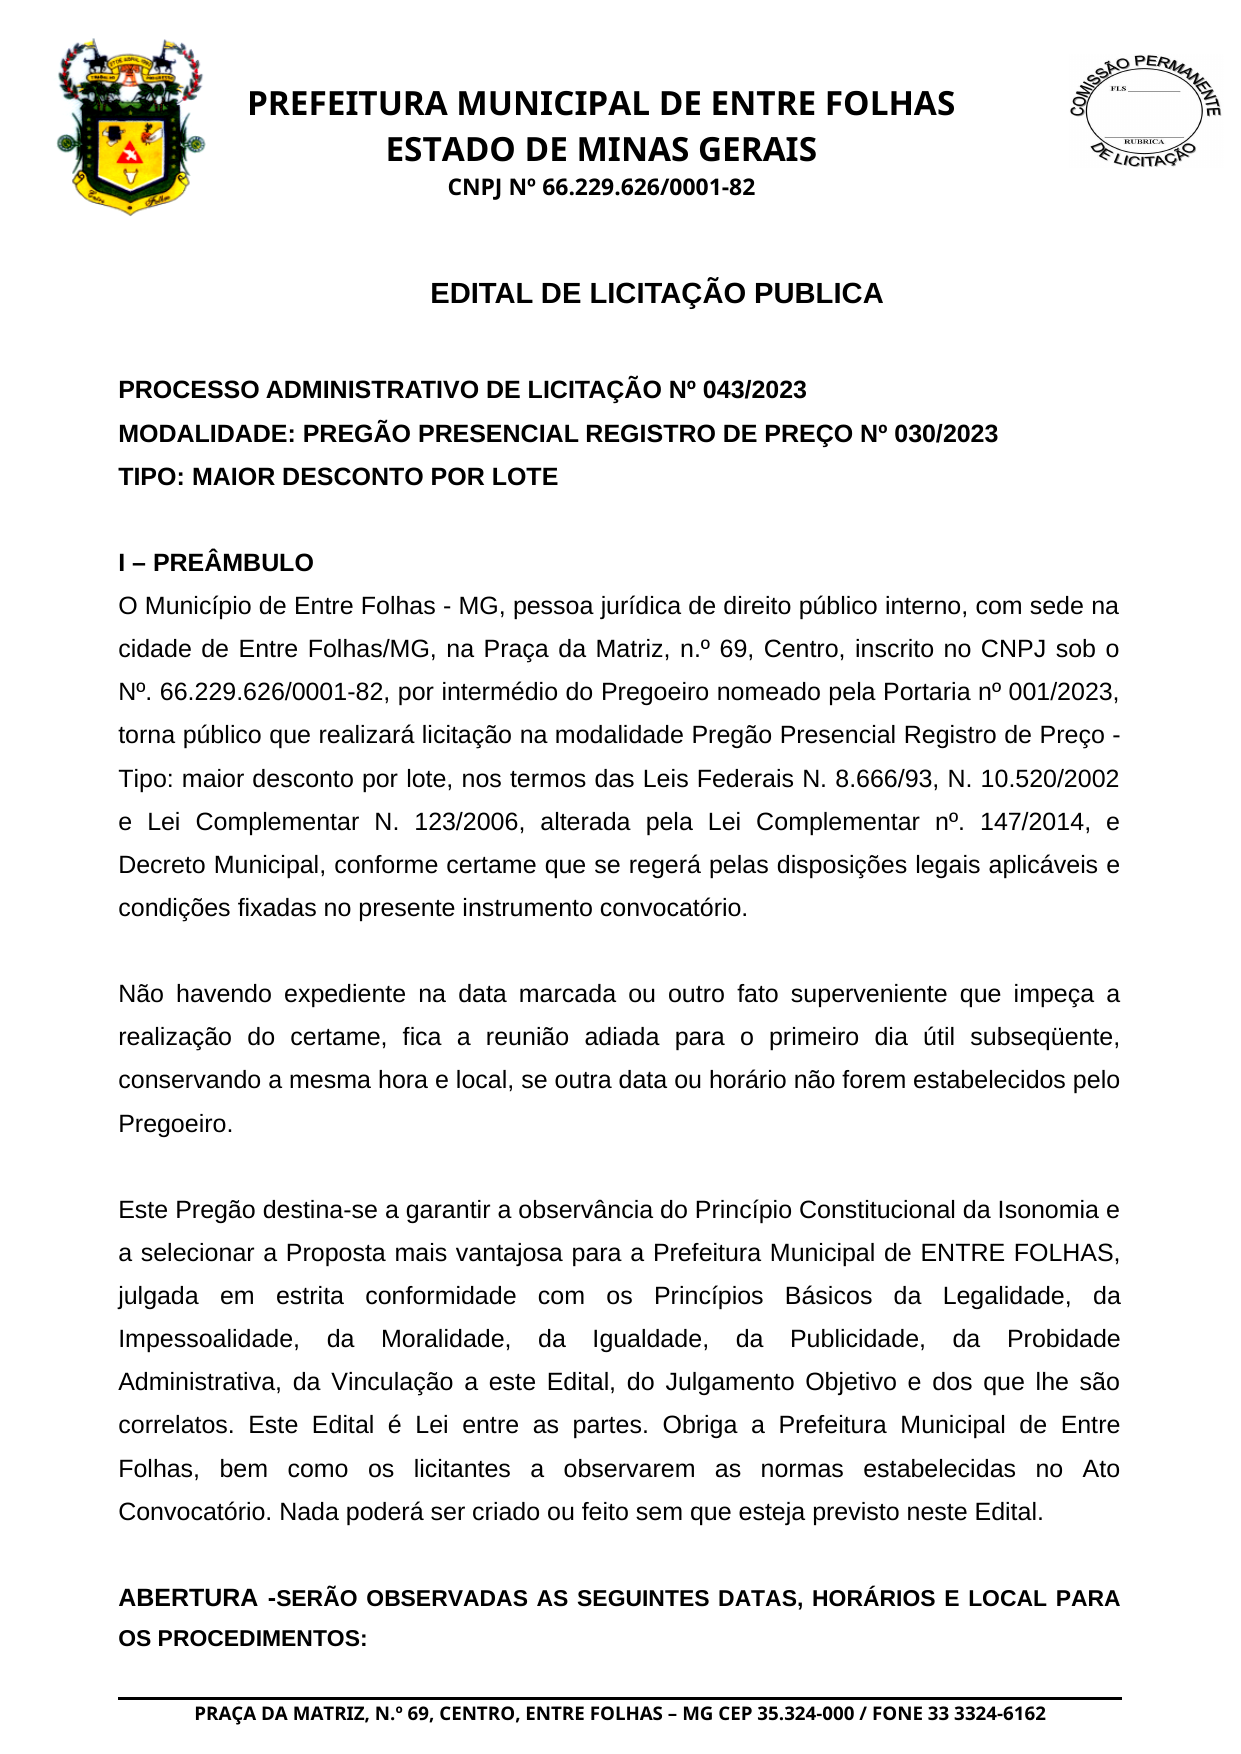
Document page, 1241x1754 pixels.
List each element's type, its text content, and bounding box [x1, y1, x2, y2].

title PROCESSO ADMINISTRATIVO DE LICITAÇÃO Nº 043/2023 [118, 376, 1122, 404]
text TIPO: maior desconto por lote [118, 462, 1122, 491]
text Não havendo expediente na data marcada ou outro fato superveniente que impeça a realização do certame, fica a reunião adiada para o primeiro dia útil subseqüente, conservando a mesma hora e local, se outra data ou horário não forem estabelecidos pelo Pregoeiro. [118, 979, 1122, 1137]
text ABERTURA -Serão observadas as seguintes datas, horários e local para os procedimentos: [118, 1583, 1122, 1651]
picture [1068, 54, 1224, 168]
text Este Pregão destina-se a garantir a observância do Princípio Constitucional da Isonomia e a selecionar a Proposta mais vantajosa para a Prefeitura Municipal de ENTRE FOLHAS, julgada em estrita conformidade com os Princípios Básicos da Legalidade, da Impessoalidade, da Moralidade, da Igualdade, da Publicidade, da Probidade Administrativa, da Vinculação a este Edital, do Julgamento Objetivo e dos que lhe são correlatos. Este Edital é Lei entre as partes. Obriga a Prefeitura Municipal de Entre Folhas, bem como os licitantes a observarem as normas estabelecidas no Ato Convocatório. Nada poderá ser criado ou feito sem que esteja previsto neste Edital. [118, 1195, 1122, 1526]
text O Município de Entre Folhas - MG, pessoa jurídica de direito público interno, com sede na cidade de Entre Folhas/MG, na Praça da Matriz, n.º 69, Centro, inscrito no CNPJ sob o Nº. 66.229.626/0001-82, por intermédio do Pregoeiro nomeado pela Portaria nº 001/2023, torna público que realizará licitação na modalidade Pregão Presencial Registro de Preço - Tipo: maior desconto por lote, nos termos das Leis Federais N. 8.666/93, N. 10.520/2002 e Lei Complementar N. 123/2006, alterada pela Lei Complementar nº. 147/2014, e Decreto Municipal, conforme certame que se regerá pelas disposições legais aplicáveis e condições fixadas no presente instrumento convocatório. [118, 591, 1122, 922]
title MODALIDADE: PREGÃO PRESENCIAL REGISTRO DE PREÇO Nº 030/2023 [118, 419, 1122, 447]
title EDITAL DE LICITAÇÃO PUBLICA [118, 276, 1122, 309]
text I – PREÂMBULO [118, 548, 1122, 577]
picture [50, 31, 210, 216]
